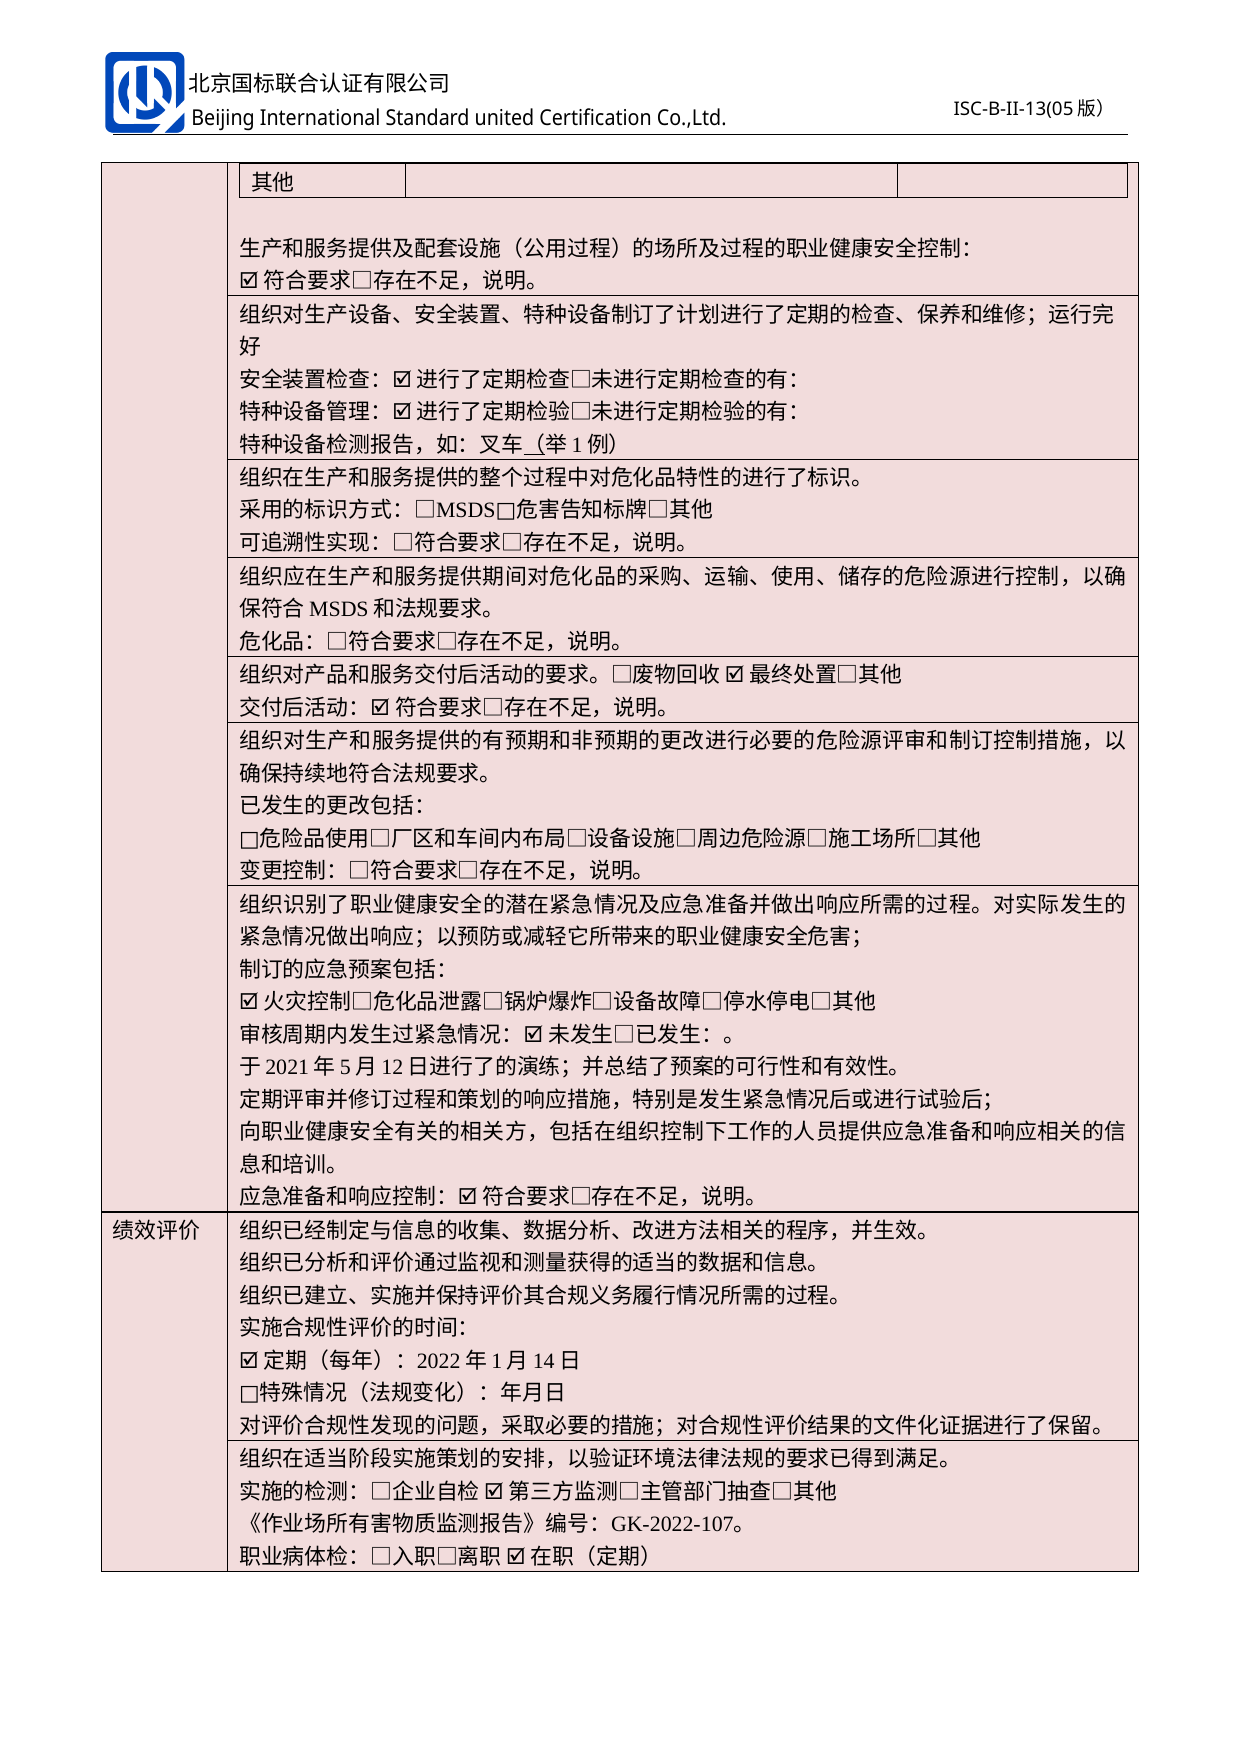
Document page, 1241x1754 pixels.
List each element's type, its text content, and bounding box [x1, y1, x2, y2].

table_cell 组织对产品和服务交付后活动的要求。□废物回收最终处置□其他 交付后活动：符合要求□存在不足，说明。 [228, 657, 1138, 722]
table_cell 组织在生产和服务提供的整个过程中对危化品特性的进行了标识。 采用的标识方式：□MSDS□危害告知标牌□其他 可追溯性实现：□符合要求□存在不足，说明。 [228, 460, 1138, 557]
table_cell 组织已经制定与信息的收集、数据分析、改进方法相关的程序，并生效。 组织已分析和评价通过监视和测量获得的适当的数据和信息。 组织已建立、实施并保持评价其合规义务履行情况所需的过程。 实施合规性评价的时间： 定期（每年）：2022年1月14日 □特殊情况（法规变化）：年月日 对评价合规性发现的问题，采取必要的措施；对合规性评价结果的文件化证据进行了保留。 [228, 1213, 1138, 1440]
table_cell 组织应在生产和服务提供期间对危化品的采购、运输、使用、储存的危险源进行控制，以确保符合MSDS和法规要求。 危化品：□符合要求□存在不足，说明。 [228, 558, 1138, 656]
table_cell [228, 163, 1138, 295]
picture [105, 52, 185, 133]
table_cell 组织识别了职业健康安全的潜在紧急情况及应急准备并做出响应所需的过程。对实际发生的紧急情况做出响应；以预防或减轻它所带来的职业健康安全危害； 制订的应急预案包括： 火灾控制□危化品泄露□锅炉爆炸□设备故障□停水停电□其他 审核周期内发生过紧急情况：未发生□已发生：。 于2021年5月12日进行了的演练；并总结了预案的可行性和有效性。 定期评审并修订过程和策划的响应措施，特别是发生紧急情况后或进行试验后； 向职业健康安全有关的相关方，包括在组织控制下工作的人员提供应急准备和响应相关的信息和培训。 应急准备和响应控制：符合要求□存在不足，说明。 [228, 886, 1138, 1211]
table_cell 组织对生产设备、安全装置、特种设备制订了计划进行了定期的检查、保养和维修；运行完好 安全装置检查：进行了定期检查□未进行定期检查的有： 特种设备管理：进行了定期检验□未进行定期检验的有： 特种设备检测报告，如：叉车（举1例） [228, 296, 1138, 459]
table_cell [228, 1441, 1138, 1571]
table_cell 组织对生产和服务提供的有预期和非预期的更改进行必要的危险源评审和制订控制措施，以确保持续地符合法规要求。 已发生的更改包括： □危险品使用□厂区和车间内布局□设备设施□周边危险源□施工场所□其他 变更控制：□符合要求□存在不足，说明。 [228, 723, 1138, 885]
table_cell 绩效评价 [102, 1213, 227, 1571]
